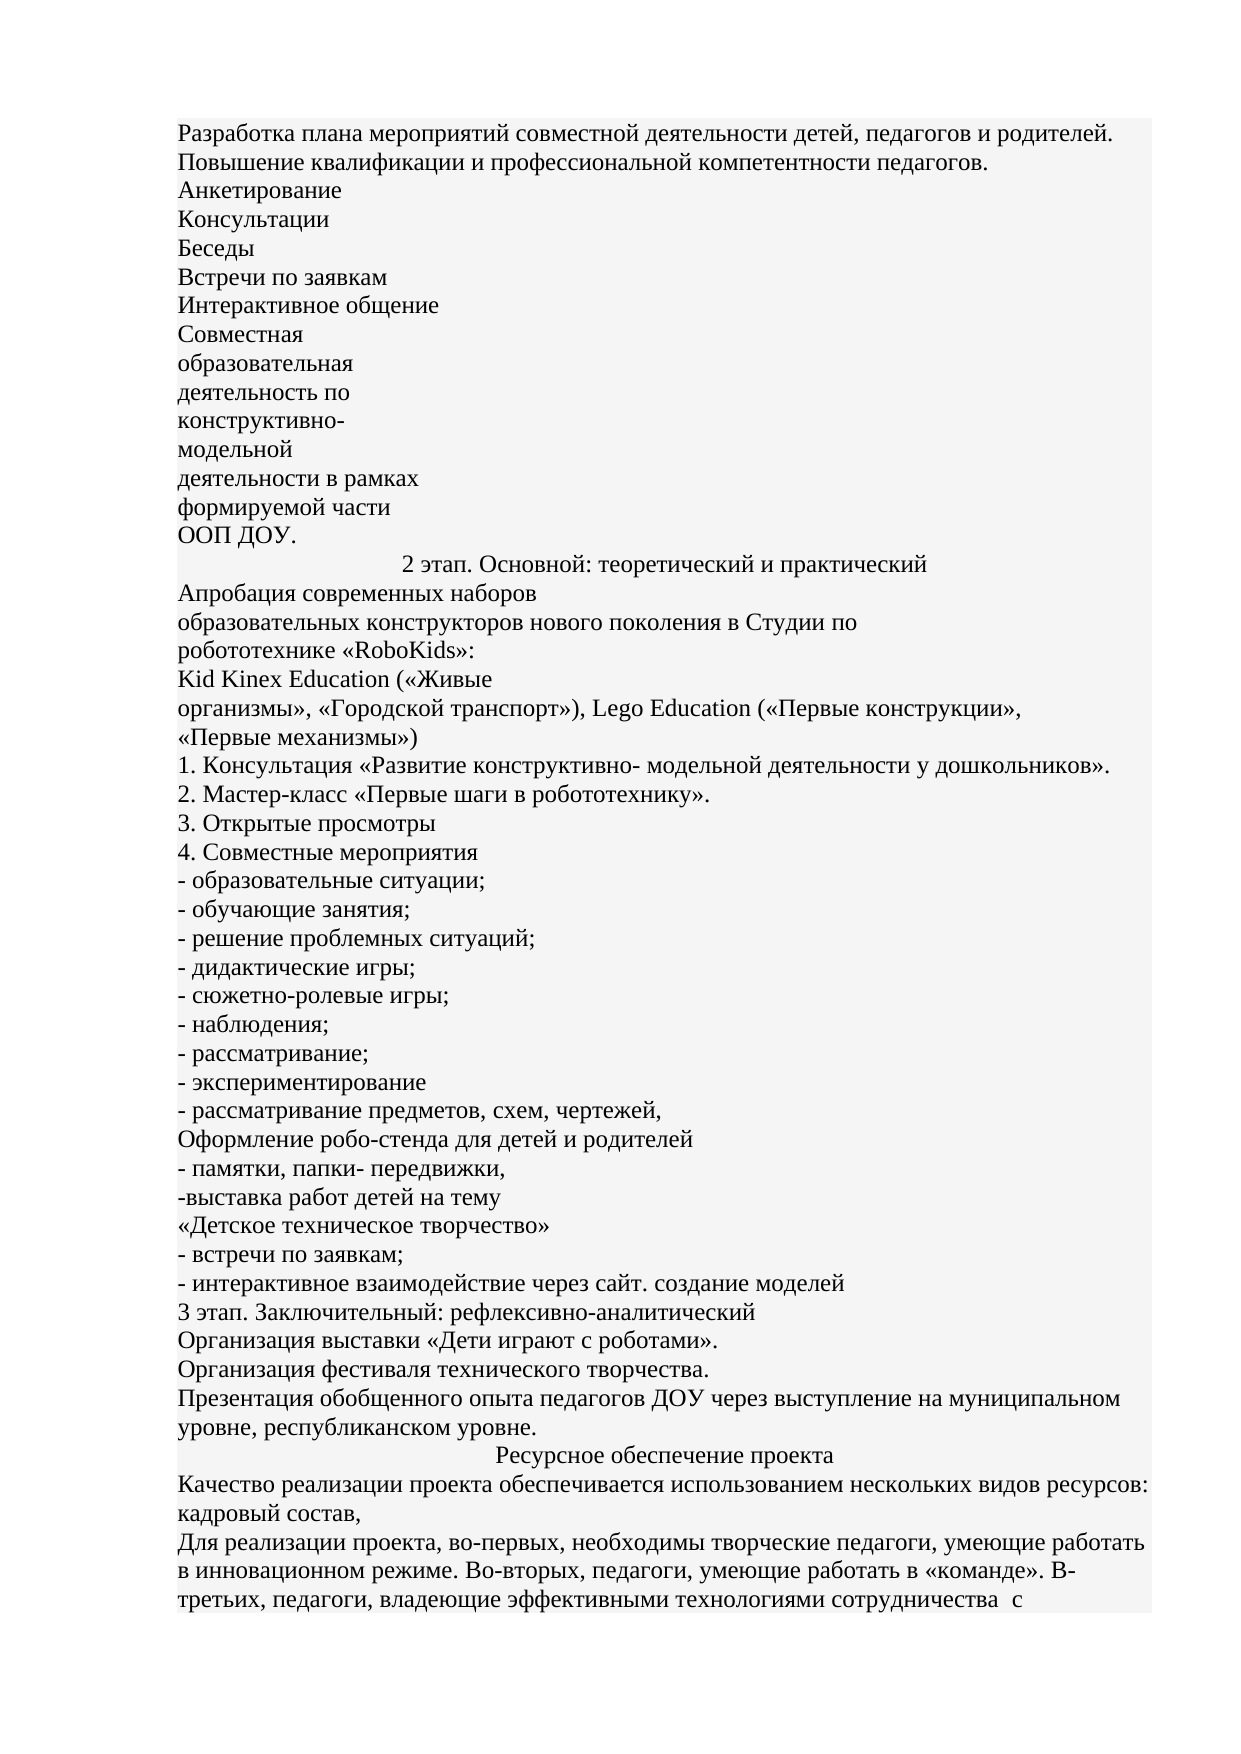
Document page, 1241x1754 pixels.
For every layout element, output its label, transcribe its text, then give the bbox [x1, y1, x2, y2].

text 2 этап. Основной: теоретический и практический [177, 549, 1152, 578]
text - образовательные ситуации; [177, 866, 1152, 894]
text образовательных конструкторов нового поколения в Студии по робототехнике «RoboKids»: [177, 607, 1152, 664]
text образовательная [177, 348, 1152, 377]
text - экспериментирование [177, 1067, 1152, 1096]
text - сюжетно-ролевые игры; [177, 981, 1152, 1009]
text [177, 1527, 1152, 1613]
text Презентация обобщенного опыта педагогов ДОУ через выступление на муниципальном уровне, республиканском уровне. [177, 1383, 1152, 1441]
text Встречи по заявкам [177, 262, 1152, 291]
text 4. Совместные мероприятия [177, 837, 1152, 866]
text деятельность по [177, 377, 1152, 406]
text - обучающие занятия; [177, 894, 1152, 923]
text 2. Мастер-класс «Первые шаги в робототехнику». [177, 779, 1152, 808]
text - дидактические игры; [177, 952, 1152, 981]
text -выставка работ детей на тему [177, 1182, 1152, 1211]
text организмы», «Городской транспорт»), Lego Education («Первые конструкции», [177, 693, 1152, 722]
text - наблюдения; [177, 1009, 1152, 1038]
text Апробация современных наборов [177, 578, 1152, 607]
text Kid Kinex Education («Живые [177, 664, 1152, 693]
text - интерактивное взаимодействие через сайт. создание моделей [177, 1268, 1152, 1297]
text Анкетирование [177, 176, 1152, 204]
text Ресурсное обеспечение проекта [177, 1441, 1152, 1469]
text - рассматривание; [177, 1038, 1152, 1067]
text Беседы [177, 233, 1152, 262]
text «Детское техническое творчество» [177, 1211, 1152, 1239]
text ООП ДОУ. [177, 521, 1152, 549]
text - решение проблемных ситуаций; [177, 923, 1152, 952]
text Организация фестиваля технического творчества. [177, 1354, 1152, 1383]
text Оформление робо-стенда для детей и родителей [177, 1124, 1152, 1153]
text конструктивно- [177, 406, 1152, 434]
text - памятки, папки- передвижки, [177, 1153, 1152, 1182]
text Организация выставки «Дети играют с роботами». [177, 1326, 1152, 1354]
text 3 этап. Заключительный: рефлексивно-аналитический [177, 1297, 1152, 1326]
text Разработка плана мероприятий совместной деятельности детей, педагогов и родителей. [177, 118, 1152, 147]
text Качество реализации проекта обеспечивается использованием нескольких видов ресурсов: кадровый состав, [177, 1469, 1152, 1527]
text формируемой части [177, 492, 1152, 521]
text 3. Открытые просмотры [177, 808, 1152, 837]
text Повышение квалификации и профессиональной компетентности педагогов. [177, 147, 1152, 176]
text - рассматривание предметов, схем, чертежей, [177, 1096, 1152, 1124]
text - встречи по заявкам; [177, 1239, 1152, 1268]
text «Первые механизмы») [177, 722, 1152, 751]
text 1. Консультация «Развитие конструктивно- модельной деятельности у дошкольников». [177, 751, 1152, 779]
text Совместная [177, 319, 1152, 348]
text модельной [177, 434, 1152, 463]
text Консультации [177, 204, 1152, 233]
text Интерактивное общение [177, 291, 1152, 319]
text деятельности в рамках [177, 463, 1152, 492]
